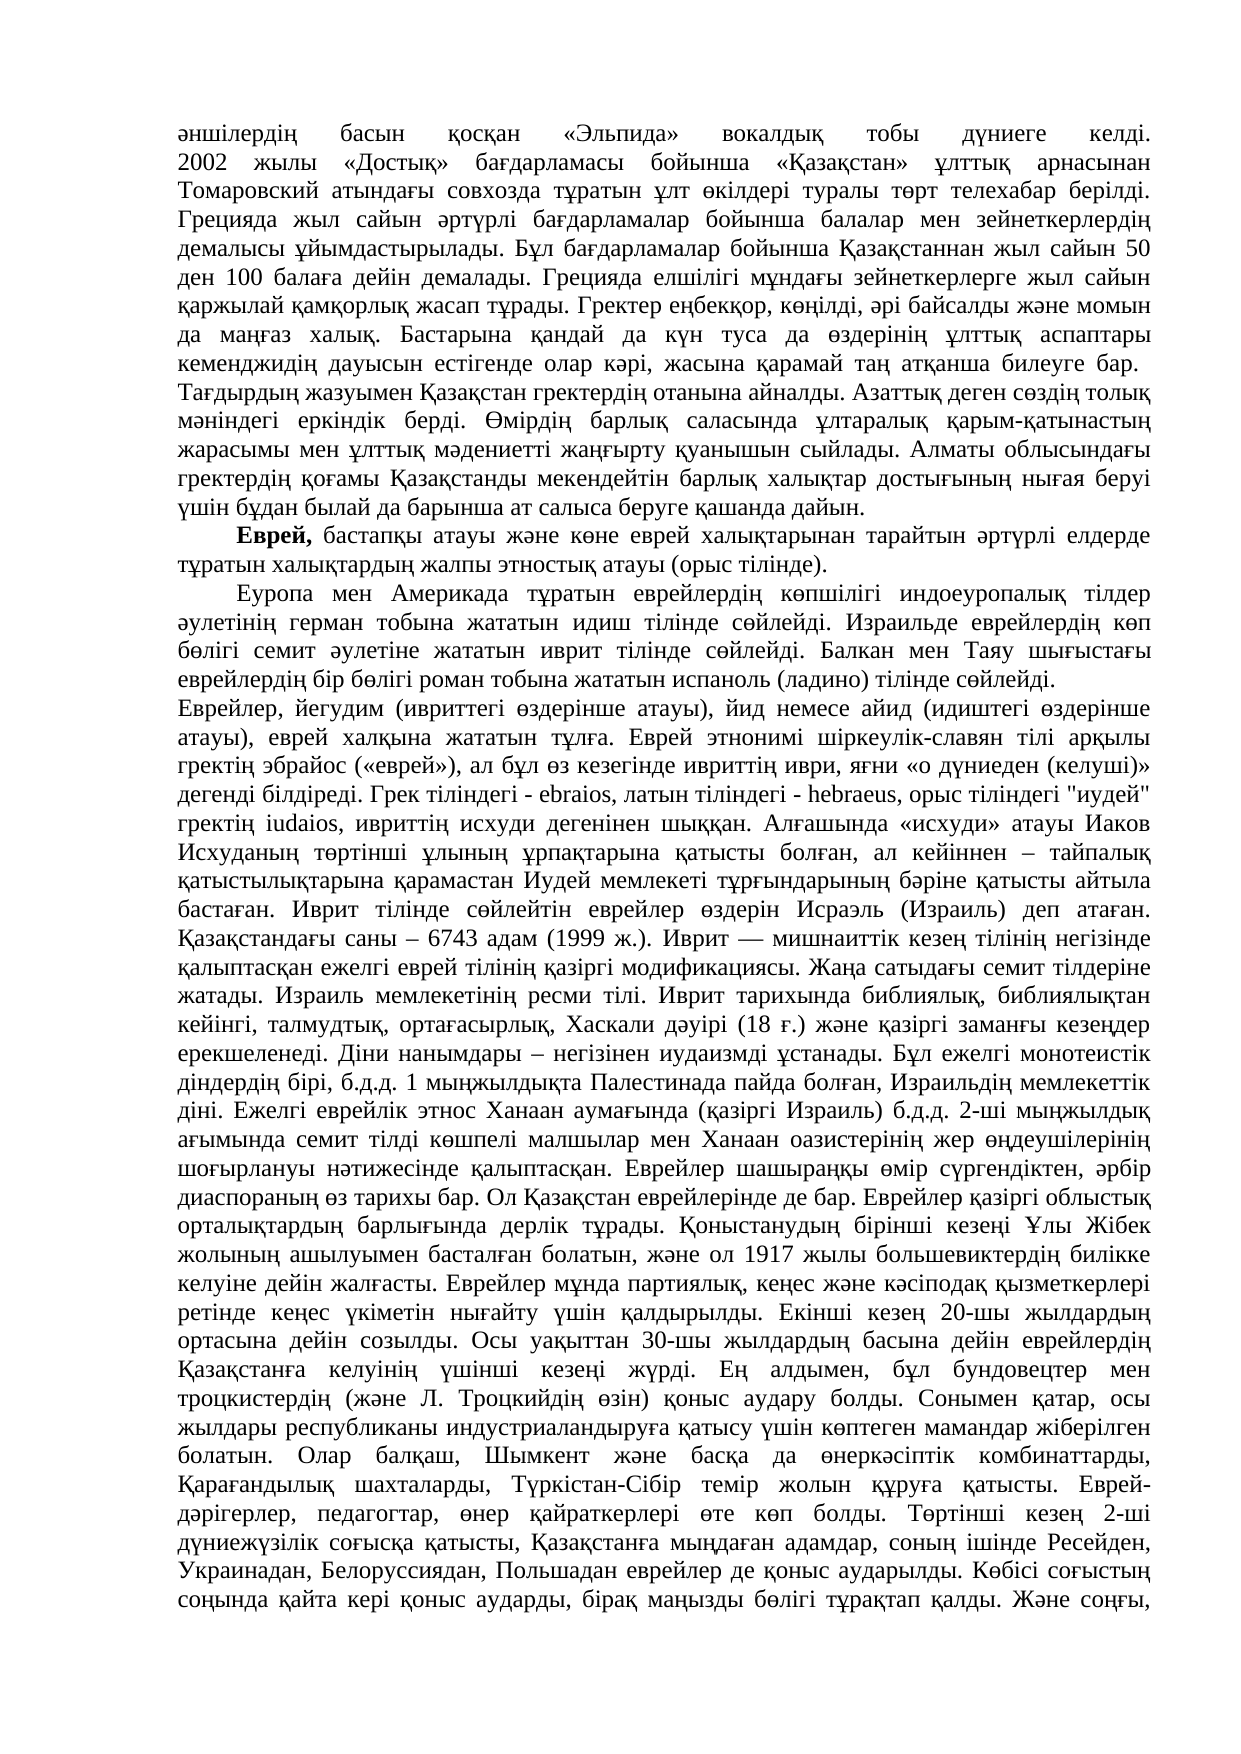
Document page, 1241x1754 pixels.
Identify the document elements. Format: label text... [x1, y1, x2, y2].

text Еуропа мен Америкада тұратын еврейлердің көпшілігі индоеуропалық тілдер әулетінің герман тобына жататын идиш тілінде сөйлейді. Израильде еврейлердің көп бөлігі семит әулетіне жататын иврит тілінде сөйлейді. Балкан мен Таяу шығыстағы еврейлердің бір бөлігі роман тобына жататын испаноль (ладино) тілінде сөйлейді. [177, 578, 1152, 693]
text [177, 693, 1152, 1613]
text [177, 118, 1152, 521]
text Еврей, бастапқы атауы және көне еврей халықтарынан тарайтын әртүрлі елдерде тұратын халықтардың жалпы этностық атауы (орыс тілінде). [177, 521, 1152, 578]
